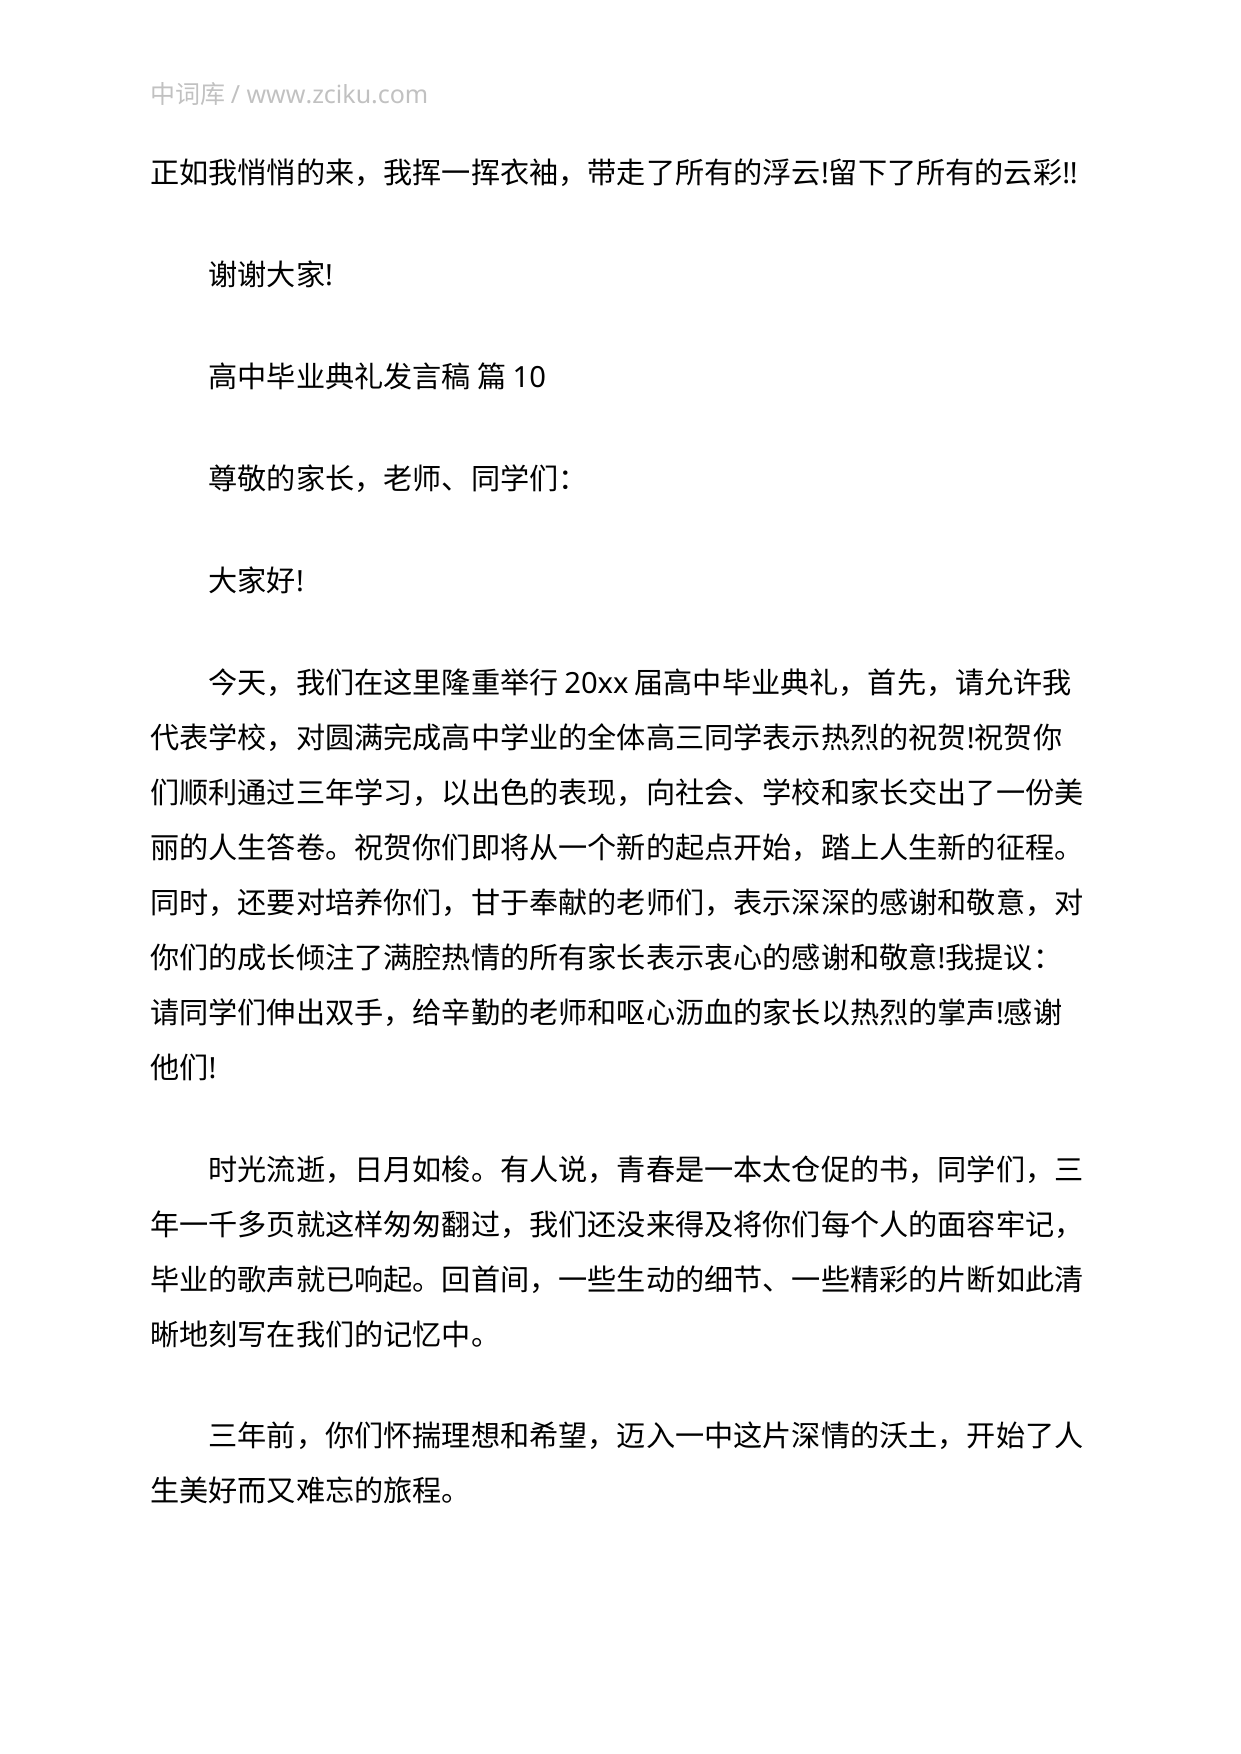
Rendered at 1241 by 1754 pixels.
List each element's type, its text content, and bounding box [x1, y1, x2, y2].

text 时光流逝，日月如梭。有人说，青春是一本太仓促的书，同学们，三年一千多页就这样匆匆翻过，我们还没来得及将你们每个人的面容牢记，毕业的歌声就已响起。回首间，一些生动的细节、一些精彩的片断如此清晰地刻写在我们的记忆中。 [150, 1146, 1090, 1353]
text 三年前，你们怀揣理想和希望，迈入一中这片深情的沃土，开始了人生美好而又难忘的旅程。 [150, 1413, 1090, 1510]
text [150, 150, 1090, 192]
text 高中毕业典礼发言稿 篇10 [150, 354, 1090, 396]
text 谢谢大家! [150, 252, 1090, 294]
text 今天，我们在这里隆重举行20xx届高中毕业典礼，首先，请允许我代表学校，对圆满完成高中学业的全体高三同学表示热烈的祝贺!祝贺你们顺利通过三年学习，以出色的表现，向社会、学校和家长交出了一份美丽的人生答卷。祝贺你们即将从一个新的起点开始，踏上人生新的征程。同时，还要对培养你们，甘于奉献的老师们，表示深深的感谢和敬意，对你们的成长倾注了满腔热情的所有家长表示衷心的感谢和敬意!我提议：请同学们伸出双手，给辛勤的老师和呕心沥血的家长以热烈的掌声!感谢他们! [150, 660, 1090, 1087]
text 大家好! [150, 558, 1090, 600]
text 尊敬的家长，老师、同学们： [150, 456, 1090, 498]
